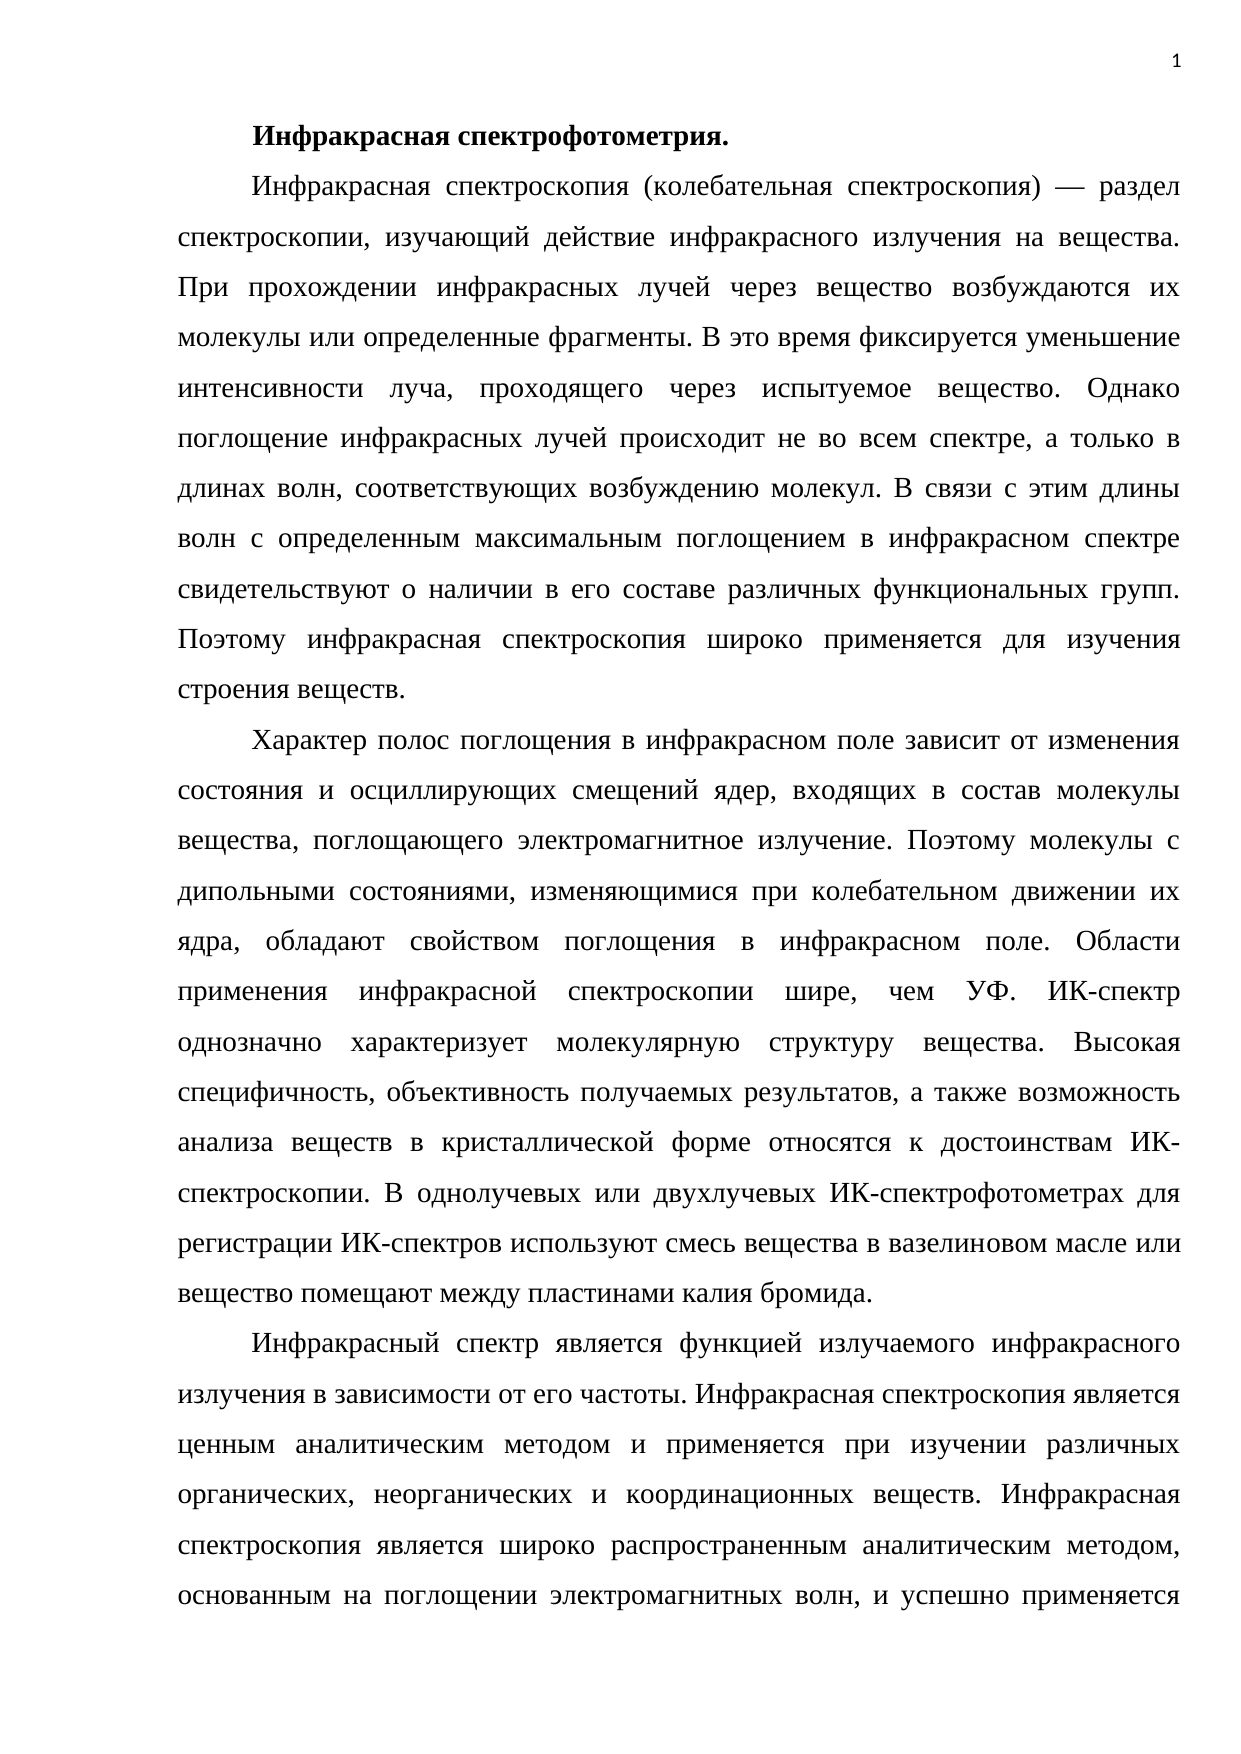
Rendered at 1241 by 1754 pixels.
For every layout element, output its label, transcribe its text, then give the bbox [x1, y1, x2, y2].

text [177, 1326, 1181, 1611]
text Инфракрасная спектрофотометрия. [177, 118, 1181, 152]
text Инфракрасная спектроскопия (колебательная спектроскопия) — раздел спектроскопии, изучающий действие инфракрасного излучения на вещества. При прохождении инфракрасных лучей через вещество возбуждаются их молекулы или определенные фрагменты. В это время фиксируется уменьшение интенсивности луча, проходящего через испытуемое вещество. Однако поглощение инфракрасных лучей происходит не во всем спектре, а только в длинах волн, соответствующих возбуждению молекул. В связи с этим длины волн с определенным максимальным поглощением в инфракрасном спектре свидетельствуют о наличии в его составе различных функциональных групп. Поэтому инфракрасная спектроскопия широко применяется для изучения строения веществ. [177, 168, 1181, 705]
text Характер полос поглощения в инфракрасном поле зависит от изменения состояния и осциллирующих смещений ядер, входящих в состав молекулы вещества, поглощающего электромагнитное излучение. Поэтому молекулы с дипольными состояниями, изменяющимися при колебательном движении их ядра, обладают свойством поглощения в инфракрасном поле. Области применения инфракрасной спектроскопии шире, чем УФ. ИК-спектр однозначно характеризует молекулярную структуру вещества. Высокая специфичность, объективность получаемых результатов, а также возможность анализа веществ в кристаллической форме относятся к достоинствам ИК-спектроскопии. В однолучевых или двухлучевых ИК-спектрофотометрах для регистрации ИК-спектров используют смесь вещества в вазелиновом масле или вещество помещают между пластинами калия бромида. [177, 722, 1181, 1309]
